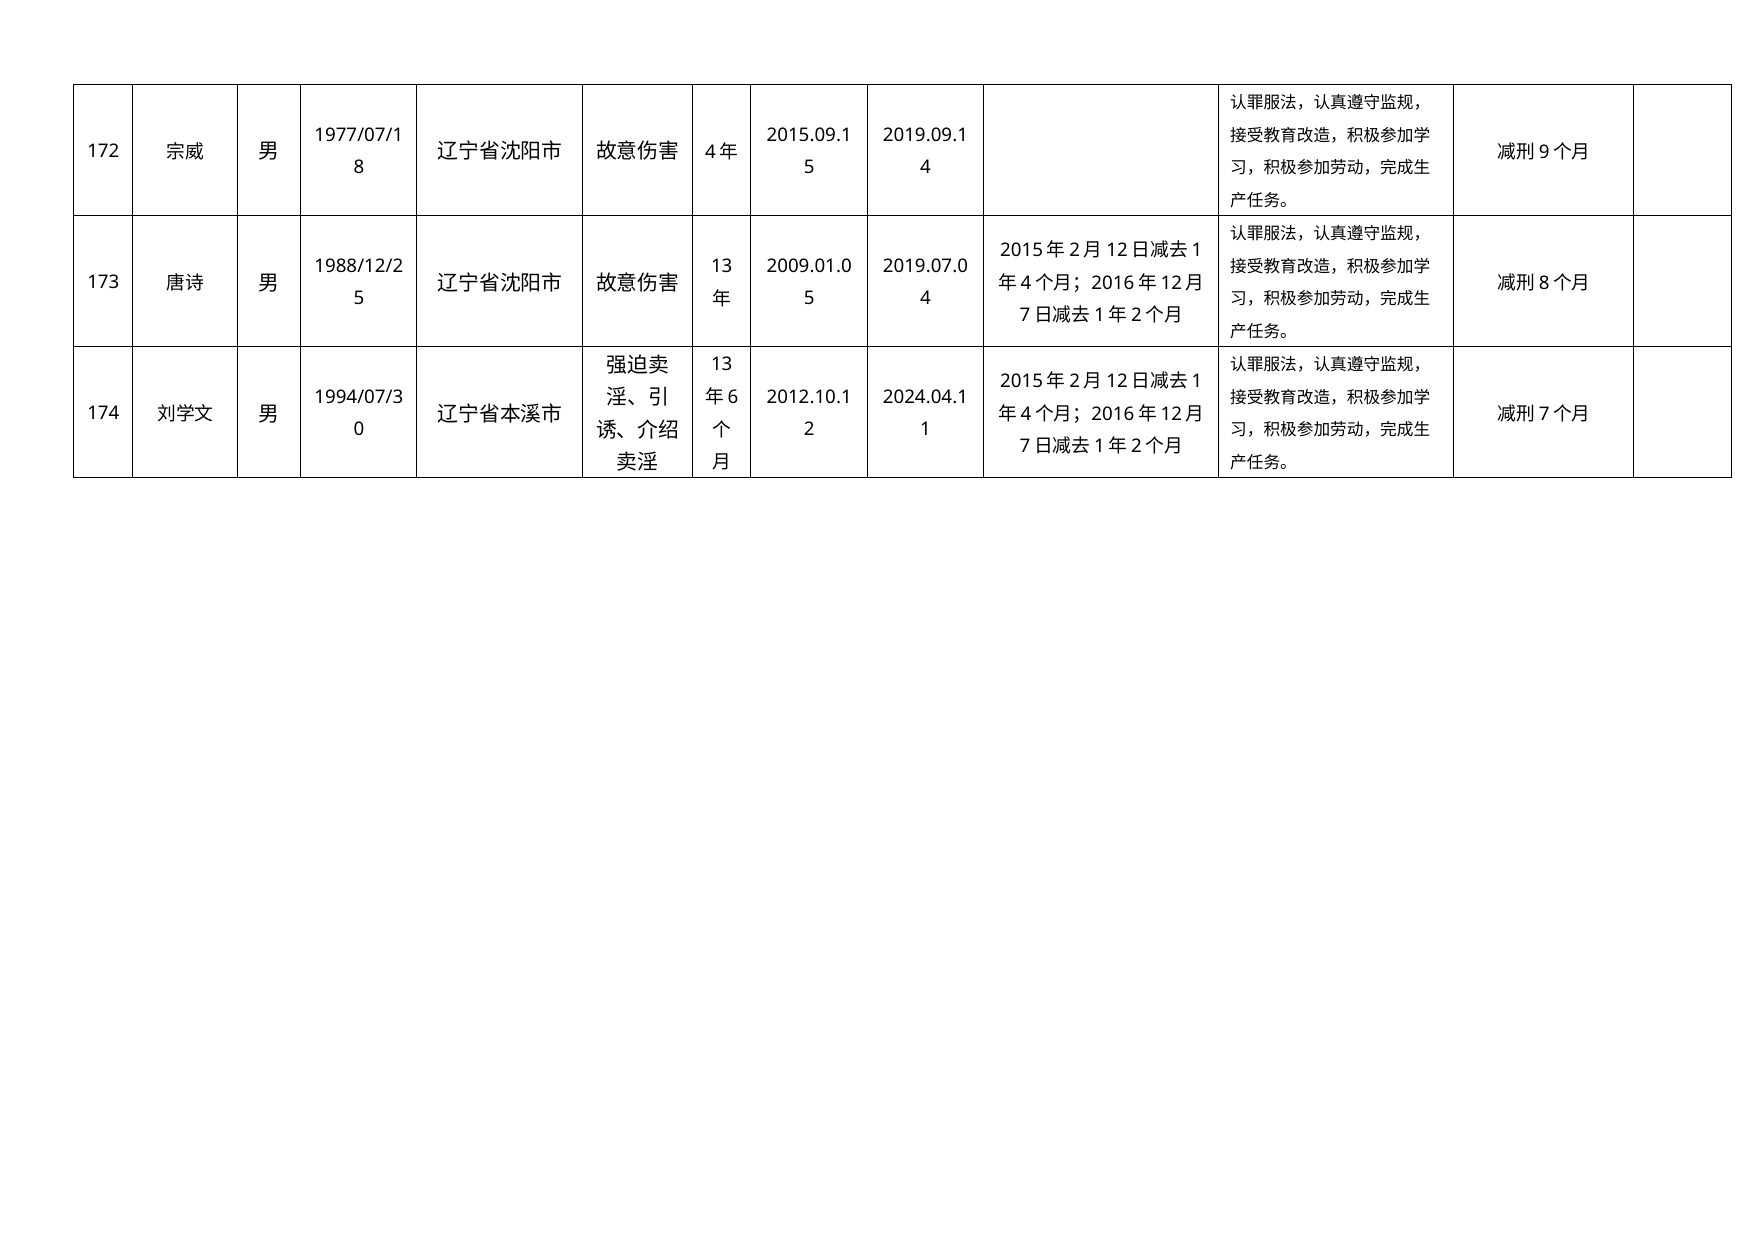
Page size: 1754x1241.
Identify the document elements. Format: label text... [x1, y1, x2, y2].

table_cell [1634, 347, 1731, 477]
table_cell [1634, 216, 1731, 346]
table_cell 减刑8个月 [1454, 216, 1633, 346]
table_cell 2015年2月12日减去1年4个月；2016年12月7日减去1年2个月 [984, 347, 1218, 477]
table_cell 13年 [693, 216, 750, 346]
table_cell 2012.10.12 [751, 347, 867, 477]
table_cell 宗威 [133, 85, 237, 215]
table_cell 2019.07.04 [868, 216, 983, 346]
table_cell 2015年2月12日减去1年4个月；2016年12月7日减去1年2个月 [984, 216, 1218, 346]
table_cell 172 [74, 85, 132, 215]
table_cell 辽宁省本溪市 [417, 347, 582, 477]
table_cell 减刑7个月 [1454, 347, 1633, 477]
table_cell 2015.09.15 [751, 85, 867, 215]
table_cell 173 [74, 216, 132, 346]
table_cell 唐诗 [133, 216, 237, 346]
table_cell [984, 85, 1218, 215]
table_cell 男 [238, 85, 300, 215]
table_cell 1977/07/18 [301, 85, 416, 215]
table_cell 故意伤害 [583, 85, 692, 215]
table_cell 强迫卖淫、引诱、介绍卖淫 [583, 347, 692, 477]
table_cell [1219, 216, 1453, 346]
table_cell 辽宁省沈阳市 [417, 85, 582, 215]
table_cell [1219, 85, 1453, 215]
table_cell 2019.09.14 [868, 85, 983, 215]
table_cell 男 [238, 347, 300, 477]
table_cell 故意伤害 [583, 216, 692, 346]
table_cell 4年 [693, 85, 750, 215]
table_cell 13年6个月 [693, 347, 750, 477]
table_cell 减刑9个月 [1454, 85, 1633, 215]
table_cell 2024.04.11 [868, 347, 983, 477]
table_cell 1988/12/25 [301, 216, 416, 346]
table_cell 1994/07/30 [301, 347, 416, 477]
table_cell [1634, 85, 1731, 215]
table_cell 认罪服法，认真遵守监规，接受教育改造，积极参加学习，积极参加劳动，完成生产任务。 [1219, 347, 1453, 477]
table_cell 174 [74, 347, 132, 477]
table_cell 刘学文 [133, 347, 237, 477]
table_cell 2009.01.05 [751, 216, 867, 346]
table_cell 男 [238, 216, 300, 346]
table_cell 辽宁省沈阳市 [417, 216, 582, 346]
